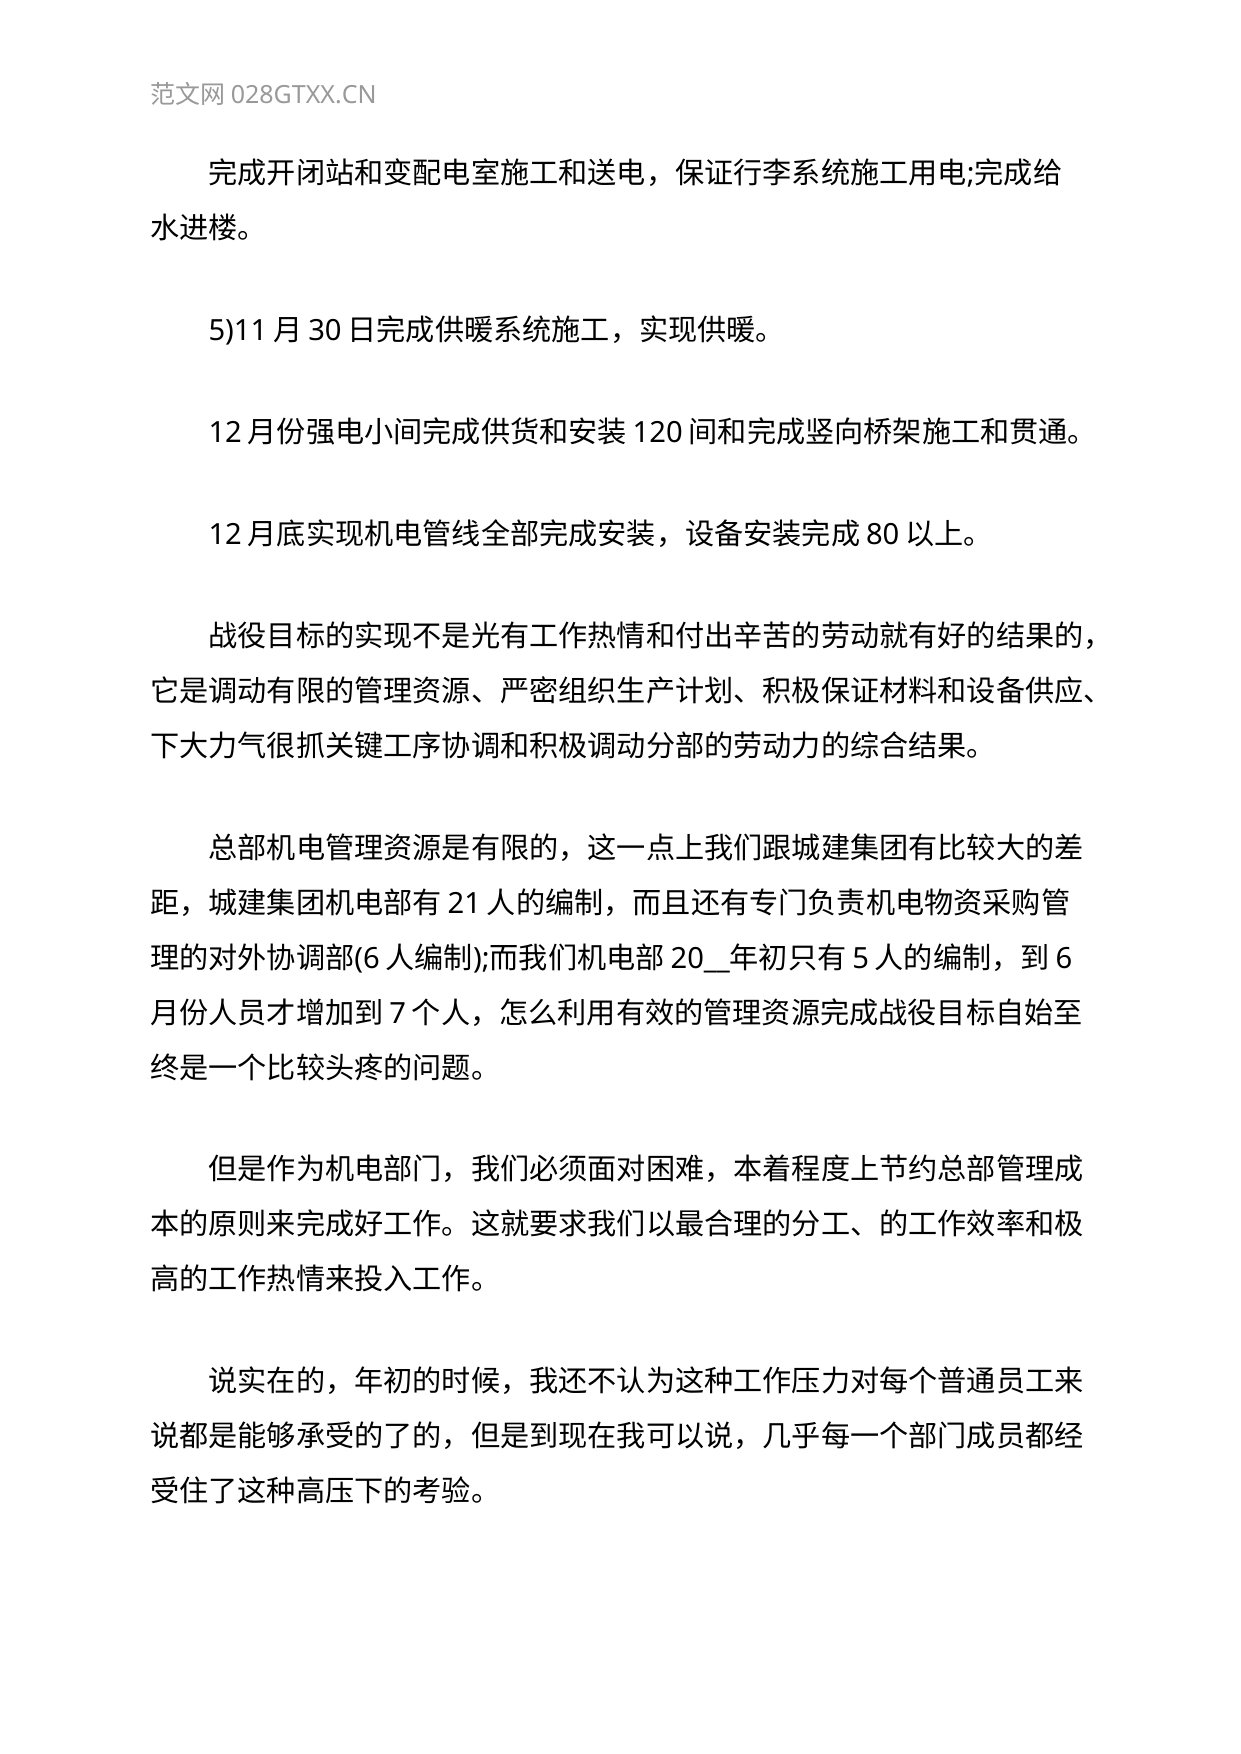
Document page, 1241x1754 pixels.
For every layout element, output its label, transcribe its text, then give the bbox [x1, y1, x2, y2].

text 但是作为机电部门，我们必须面对困难，本着程度上节约总部管理成本的原则来完成好工作。这就要求我们以最合理的分工、的工作效率和极高的工作热情来投入工作。 [150, 1146, 1090, 1298]
text 说实在的，年初的时候，我还不认为这种工作压力对每个普通员工来说都是能够承受的了的，但是到现在我可以说，几乎每一个部门成员都经受住了这种高压下的考验。 [150, 1357, 1090, 1509]
text 总部机电管理资源是有限的，这一点上我们跟城建集团有比较大的差距，城建集团机电部有21人的编制，而且还有专门负责机电物资采购管理的对外协调部(6人编制);而我们机电部20__年初只有5人的编制，到6月份人员才增加到7个人，怎么利用有效的管理资源完成战役目标自始至终是一个比较头疼的问题。 [150, 824, 1090, 1086]
text 战役目标的实现不是光有工作热情和付出辛苦的劳动就有好的结果的，它是调动有限的管理资源、严密组织生产计划、积极保证材料和设备供应、下大力气很抓关键工序协调和积极调动分部的劳动力的综合结果。 [150, 613, 1090, 765]
text 完成开闭站和变配电室施工和送电，保证行李系统施工用电;完成给水进楼。 [150, 150, 1090, 247]
text 12月底实现机电管线全部完成安装，设备安装完成80以上。 [150, 511, 1090, 553]
text 12月份强电小间完成供货和安装120间和完成竖向桥架施工和贯通。 [150, 409, 1090, 451]
text 5)11月30日完成供暖系统施工，实现供暖。 [150, 307, 1090, 349]
